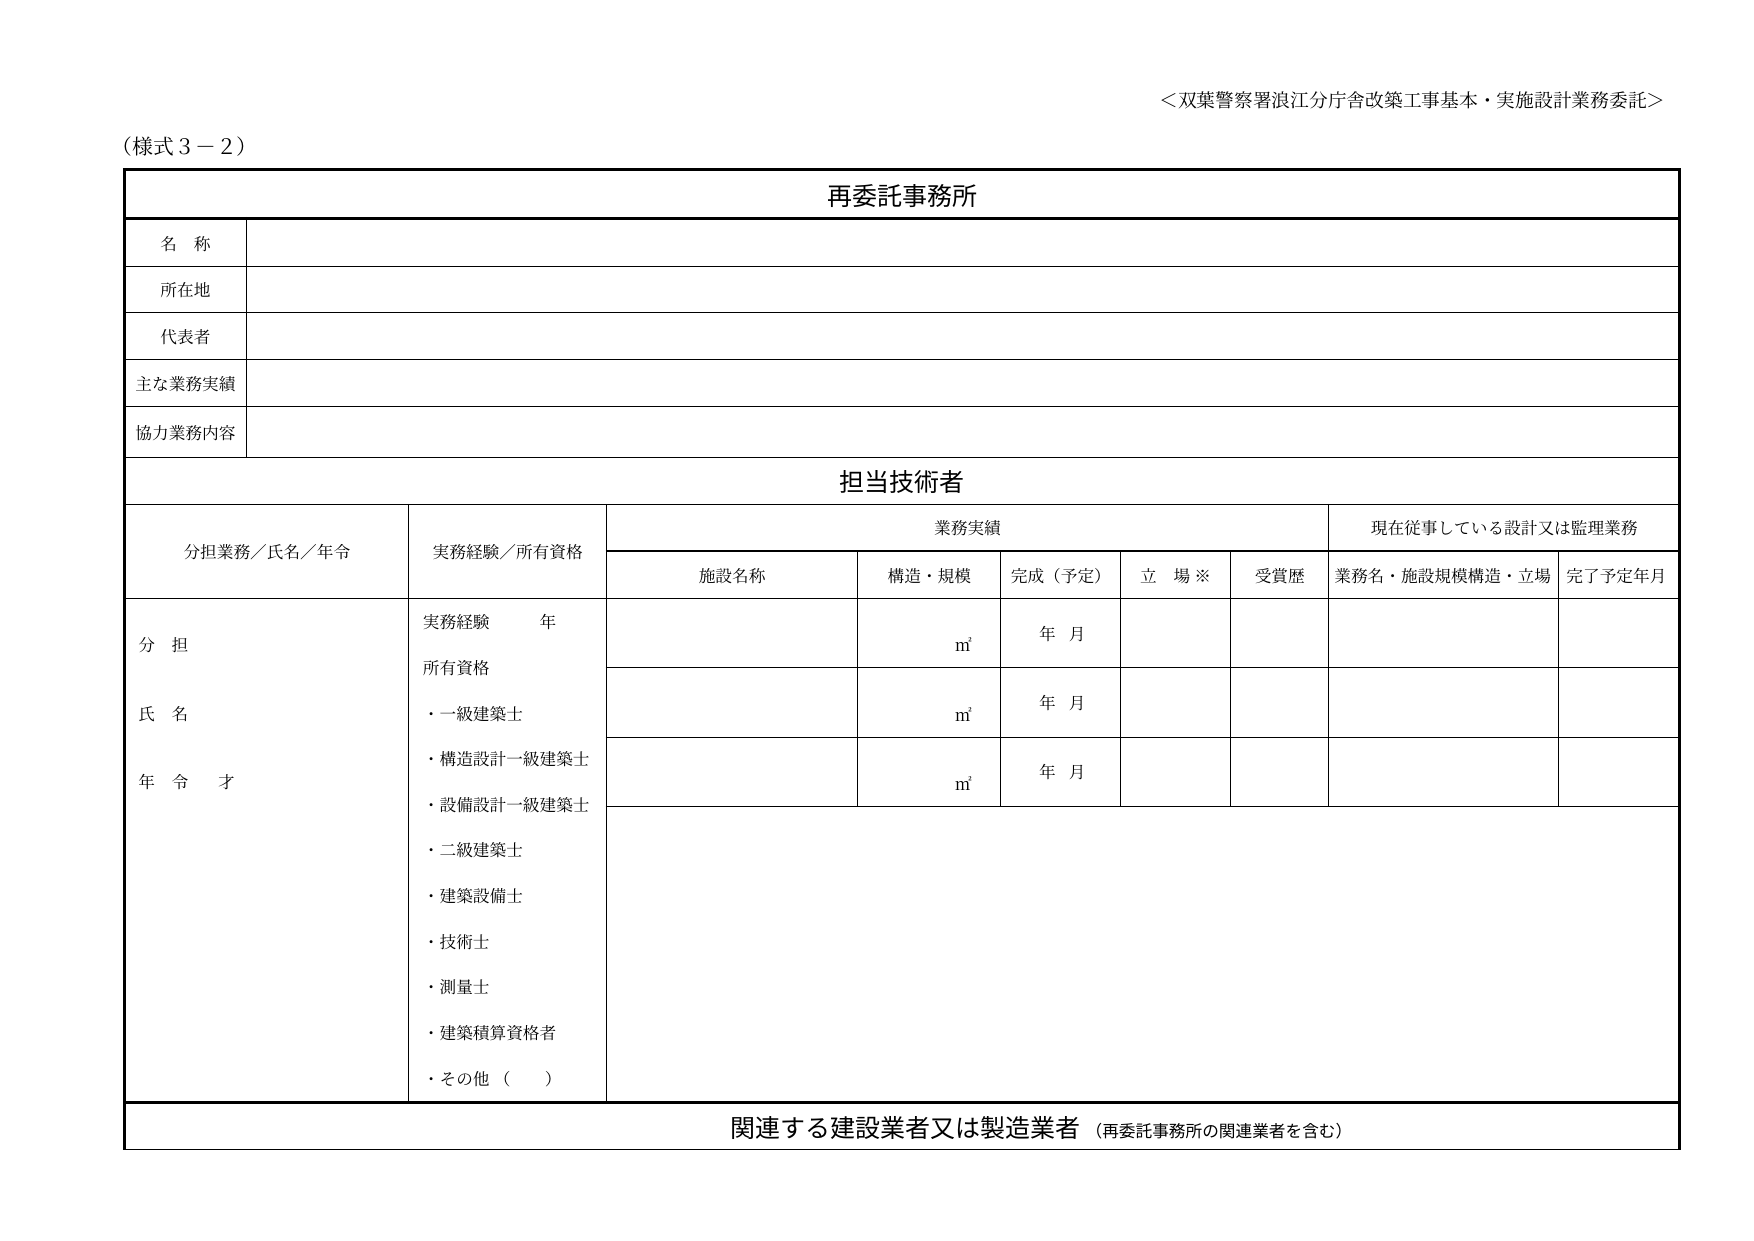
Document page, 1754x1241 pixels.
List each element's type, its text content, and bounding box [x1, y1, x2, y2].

table_cell 協力業務内容 [126, 407, 246, 457]
table_cell 受賞歴 [1231, 552, 1328, 598]
table_cell [247, 360, 1678, 406]
table_cell 完成（予定） [1001, 552, 1120, 598]
table_cell 施設名称 [607, 552, 857, 598]
table_cell [1559, 599, 1678, 667]
table_cell 業務実績 [607, 505, 1328, 550]
table_cell [607, 668, 857, 737]
table_cell 業務名・施設規模構造・立場 [1329, 552, 1558, 598]
table_cell 構造・規模 [858, 552, 1000, 598]
table_cell [247, 313, 1678, 359]
table_cell 実務経験 年 所有資格 ・一級建築士 ・構造設計一級建築士 ・設備設計一級建築士 ・二級建築士 ・建築設備士 ・技術士 ・測量士 ・建築積算資格者 ・その他 （ ） [409, 599, 606, 1101]
table_cell [1121, 738, 1230, 806]
table_cell 分 担 氏 名 年 令 才 [126, 599, 408, 1101]
table_cell [1121, 668, 1230, 737]
table_cell 担当技術者 [126, 458, 1678, 504]
table_cell [1231, 738, 1328, 806]
table_cell ㎡ [858, 738, 1000, 806]
text （様式３－２） [106, 122, 1665, 168]
table_cell [1231, 599, 1328, 667]
table_cell 所在地 [126, 267, 246, 312]
table_cell [1329, 738, 1558, 806]
table_cell [247, 407, 1678, 457]
table_cell [1559, 668, 1678, 737]
table_cell [607, 807, 1678, 1101]
table_cell 実務経験／所有資格 [409, 505, 606, 598]
table_cell ㎡ [858, 599, 1000, 667]
table_cell [247, 220, 1678, 266]
table_cell [1231, 668, 1328, 737]
table_cell 関連する建設業者又は製造業者 （再委託事務所の関連業者を含む） [126, 1104, 1678, 1149]
table_cell 名 称 [126, 220, 246, 266]
table_cell 年 月 [1001, 599, 1120, 667]
table_cell [247, 267, 1678, 312]
table_cell 代表者 [126, 313, 246, 359]
table_cell 現在従事している設計又は監理業務 [1329, 505, 1678, 550]
table_cell 主な業務実績 [126, 360, 246, 406]
table_cell 年 月 [1001, 738, 1120, 806]
table_cell [607, 738, 857, 806]
table_cell 完了予定年月 [1559, 552, 1678, 598]
table_cell [1329, 599, 1558, 667]
table_cell 分担業務／氏名／年令 [126, 505, 408, 598]
table_header 再委託事務所 [126, 171, 1678, 217]
table_cell 年 月 [1001, 668, 1120, 737]
table_cell [607, 599, 857, 667]
table_cell [1559, 738, 1678, 806]
table_cell [1329, 668, 1558, 737]
table_cell ㎡ [858, 668, 1000, 737]
table_cell [1121, 599, 1230, 667]
table_cell 立 場 ※ [1121, 552, 1230, 598]
